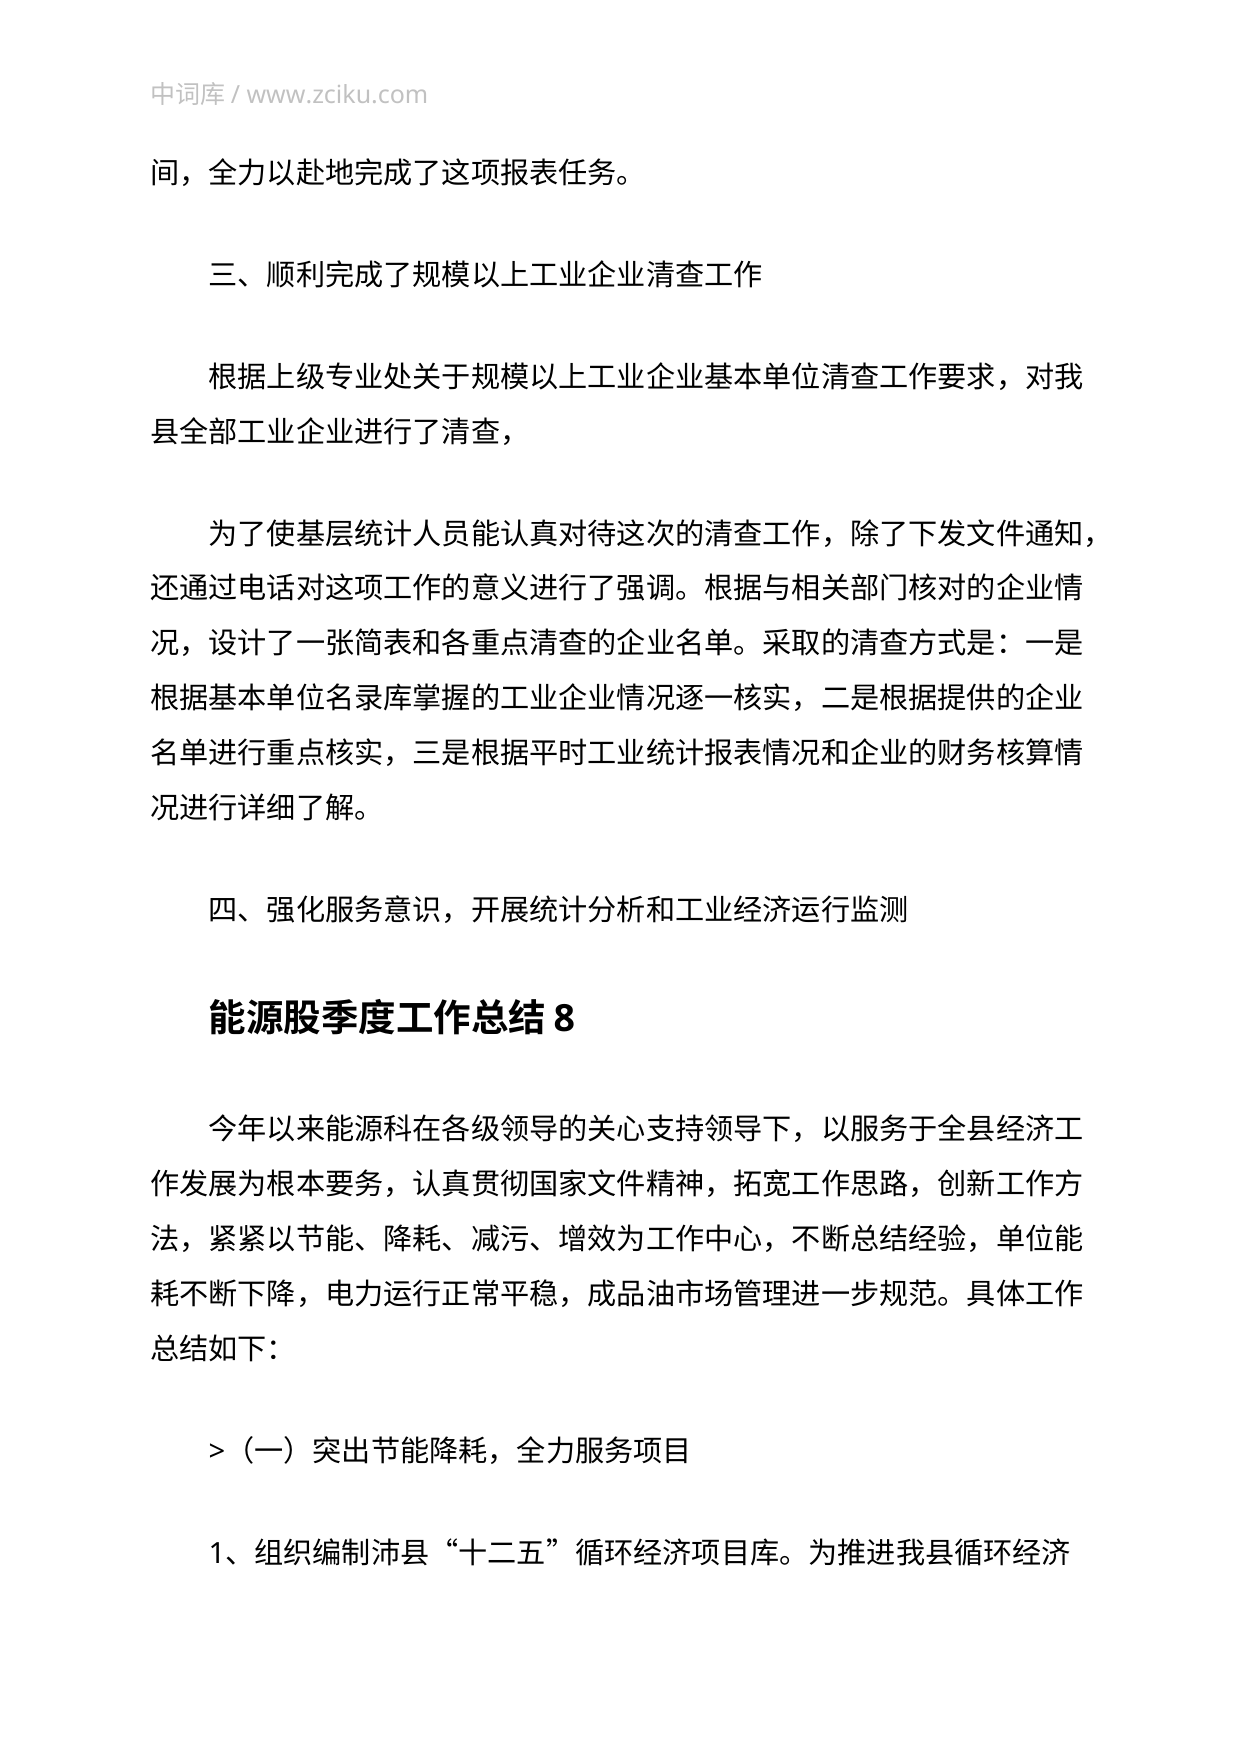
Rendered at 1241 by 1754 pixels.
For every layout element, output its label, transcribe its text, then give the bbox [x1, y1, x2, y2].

text >（一）突出节能降耗，全力服务项目 [150, 1427, 1090, 1469]
text 四、强化服务意识，开展统计分析和工业经济运行监测 [150, 886, 1090, 929]
text 根据上级专业处关于规模以上工业企业基本单位清查工作要求，对我县全部工业企业进行了清查， [150, 353, 1090, 451]
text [150, 1529, 1090, 1572]
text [150, 150, 1090, 192]
text 三、顺利完成了规模以上工业企业清查工作 [150, 252, 1090, 294]
text 今年以来能源科在各级领导的关心支持领导下，以服务于全县经济工作发展为根本要务，认真贯彻国家文件精神，拓宽工作思路，创新工作方法，紧紧以节能、降耗、减污、增效为工作中心，不断总结经验，单位能耗不断下降，电力运行正常平稳，成品油市场管理进一步规范。具体工作总结如下： [150, 1106, 1090, 1368]
text 为了使基层统计人员能认真对待这次的清查工作，除了下发文件通知，还通过电话对这项工作的意义进行了强调。根据与相关部门核对的企业情况，设计了一张简表和各重点清查的企业名单。采取的清查方式是：一是根据基本单位名录库掌握的工业企业情况逐一核实，二是根据提供的企业名单进行重点核实，三是根据平时工业统计报表情况和企业的财务核算情况进行详细了解。 [150, 510, 1090, 827]
text 能源股季度工作总结8 [150, 988, 1090, 1043]
